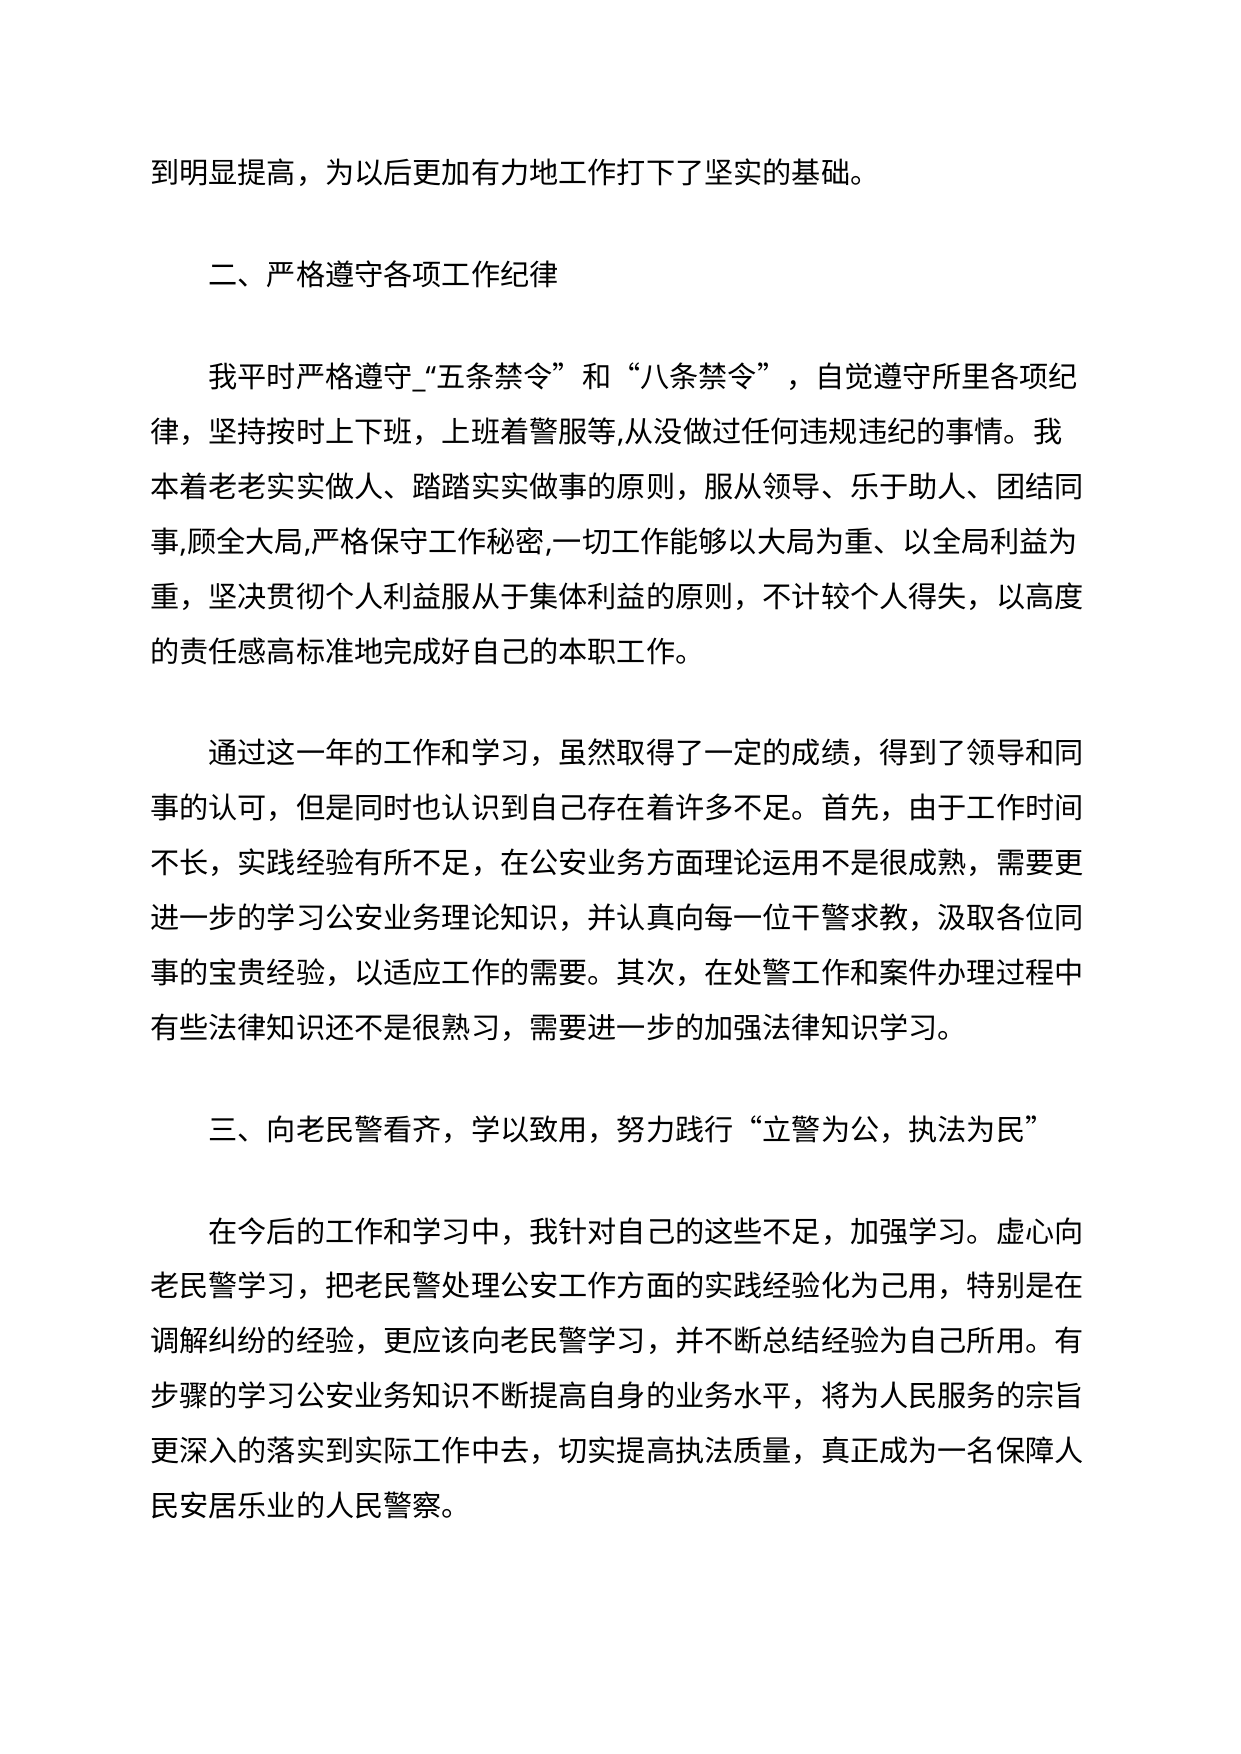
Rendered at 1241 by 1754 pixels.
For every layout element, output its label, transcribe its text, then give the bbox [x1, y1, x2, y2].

text 我平时严格遵守_“五条禁令”和“八条禁令”，自觉遵守所里各项纪律，坚持按时上下班，上班着警服等,从没做过任何违规违纪的事情。我本着老老实实做人、踏踏实实做事的原则，服从领导、乐于助人、团结同事,顾全大局,严格保守工作秘密,一切工作能够以大局为重、以全局利益为重，坚决贯彻个人利益服从于集体利益的原则，不计较个人得失，以高度的责任感高标准地完成好自己的本职工作。 [150, 353, 1090, 671]
text 二、严格遵守各项工作纪律 [150, 252, 1090, 294]
text 在今后的工作和学习中，我针对自己的这些不足，加强学习。虚心向老民警学习，把老民警处理公安工作方面的实践经验化为己用，特别是在调解纠纷的经验，更应该向老民警学习，并不断总结经验为自己所用。有步骤的学习公安业务知识不断提高自身的业务水平，将为人民服务的宗旨更深入的落实到实际工作中去，切实提高执法质量，真正成为一名保障人民安居乐业的人民警察。 [150, 1208, 1090, 1525]
text 三、向老民警看齐，学以致用，努力践行“立警为公，执法为民” [150, 1106, 1090, 1149]
text 通过这一年的工作和学习，虽然取得了一定的成绩，得到了领导和同事的认可，但是同时也认识到自己存在着许多不足。首先，由于工作时间不长，实践经验有所不足，在公安业务方面理论运用不是很成熟，需要更进一步的学习公安业务理论知识，并认真向每一位干警求教，汲取各位同事的宝贵经验，以适应工作的需要。其次，在处警工作和案件办理过程中有些法律知识还不是很熟习，需要进一步的加强法律知识学习。 [150, 730, 1090, 1047]
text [150, 150, 1090, 192]
